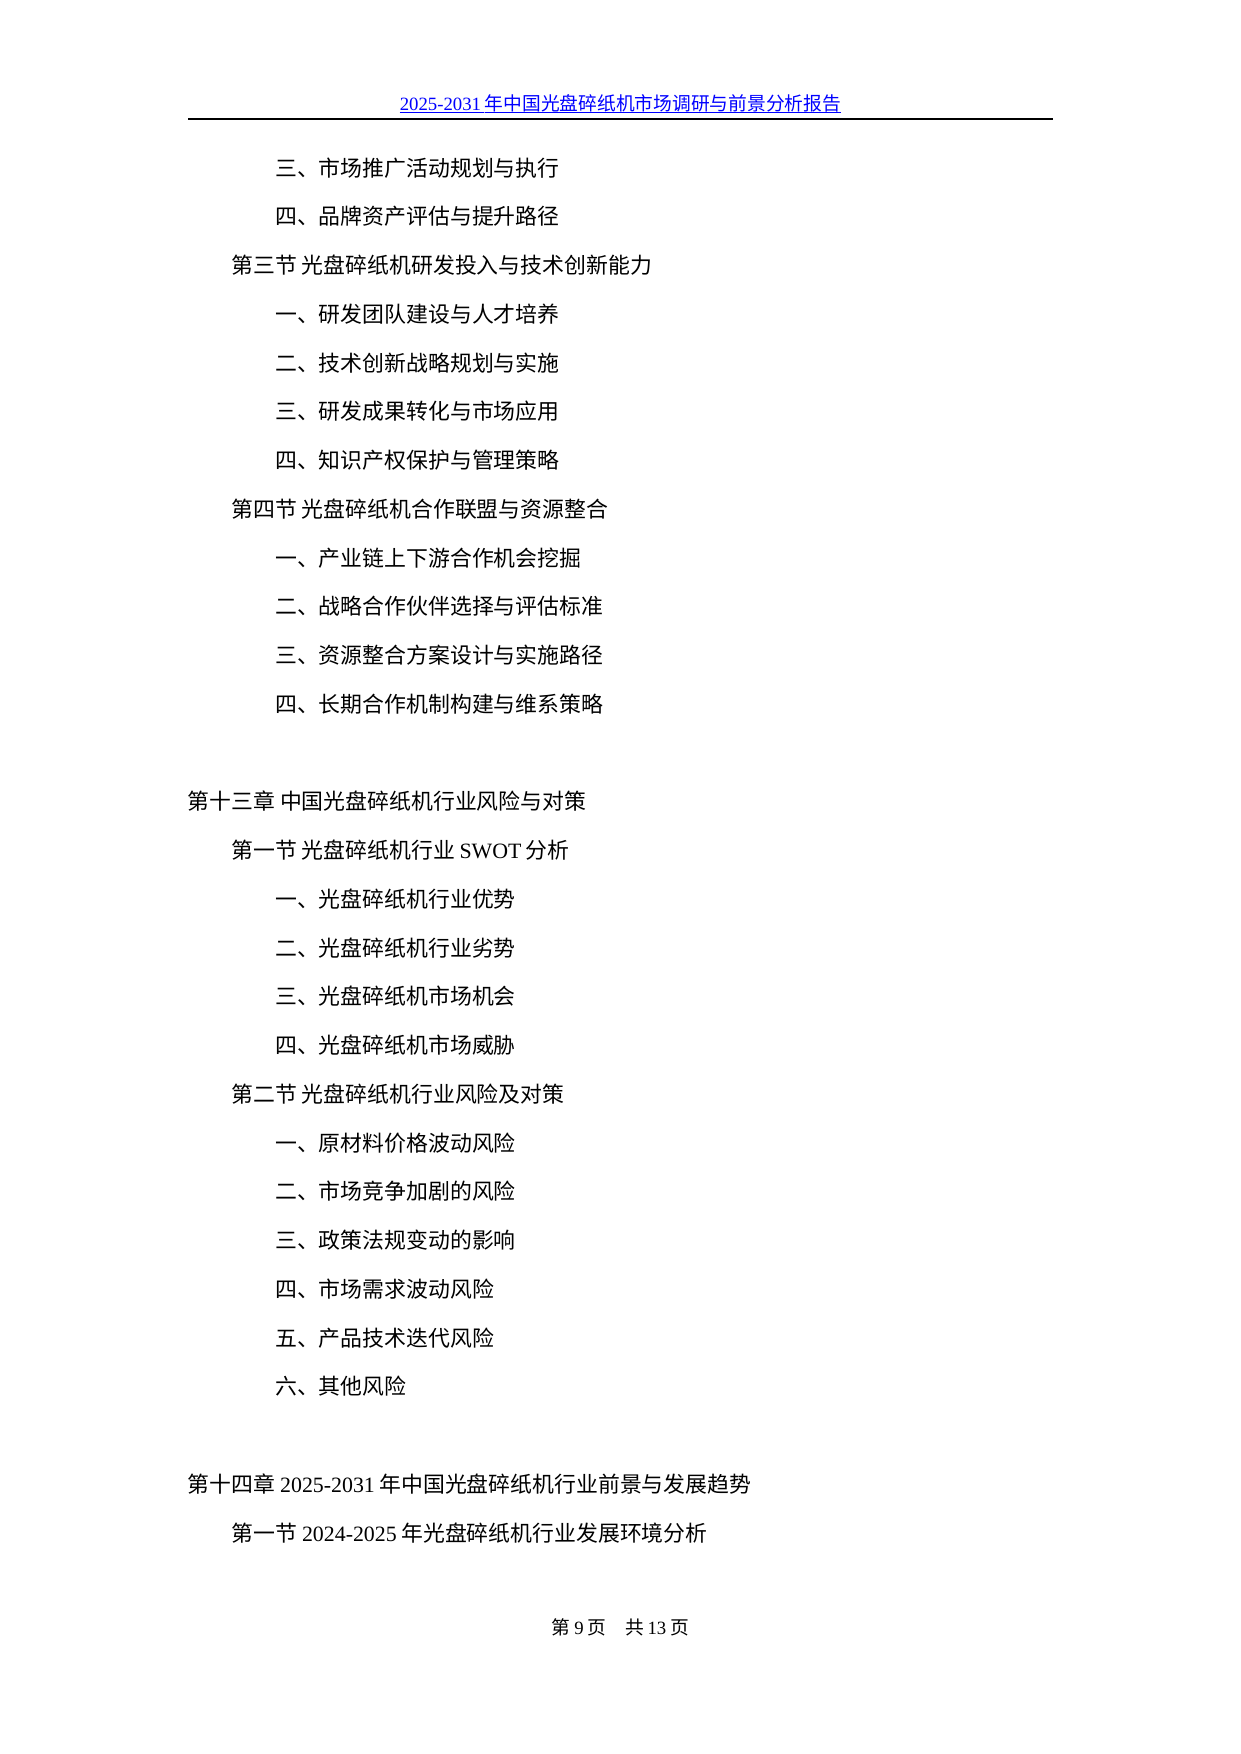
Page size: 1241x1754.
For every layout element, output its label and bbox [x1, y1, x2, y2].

text [187, 150, 1053, 1548]
